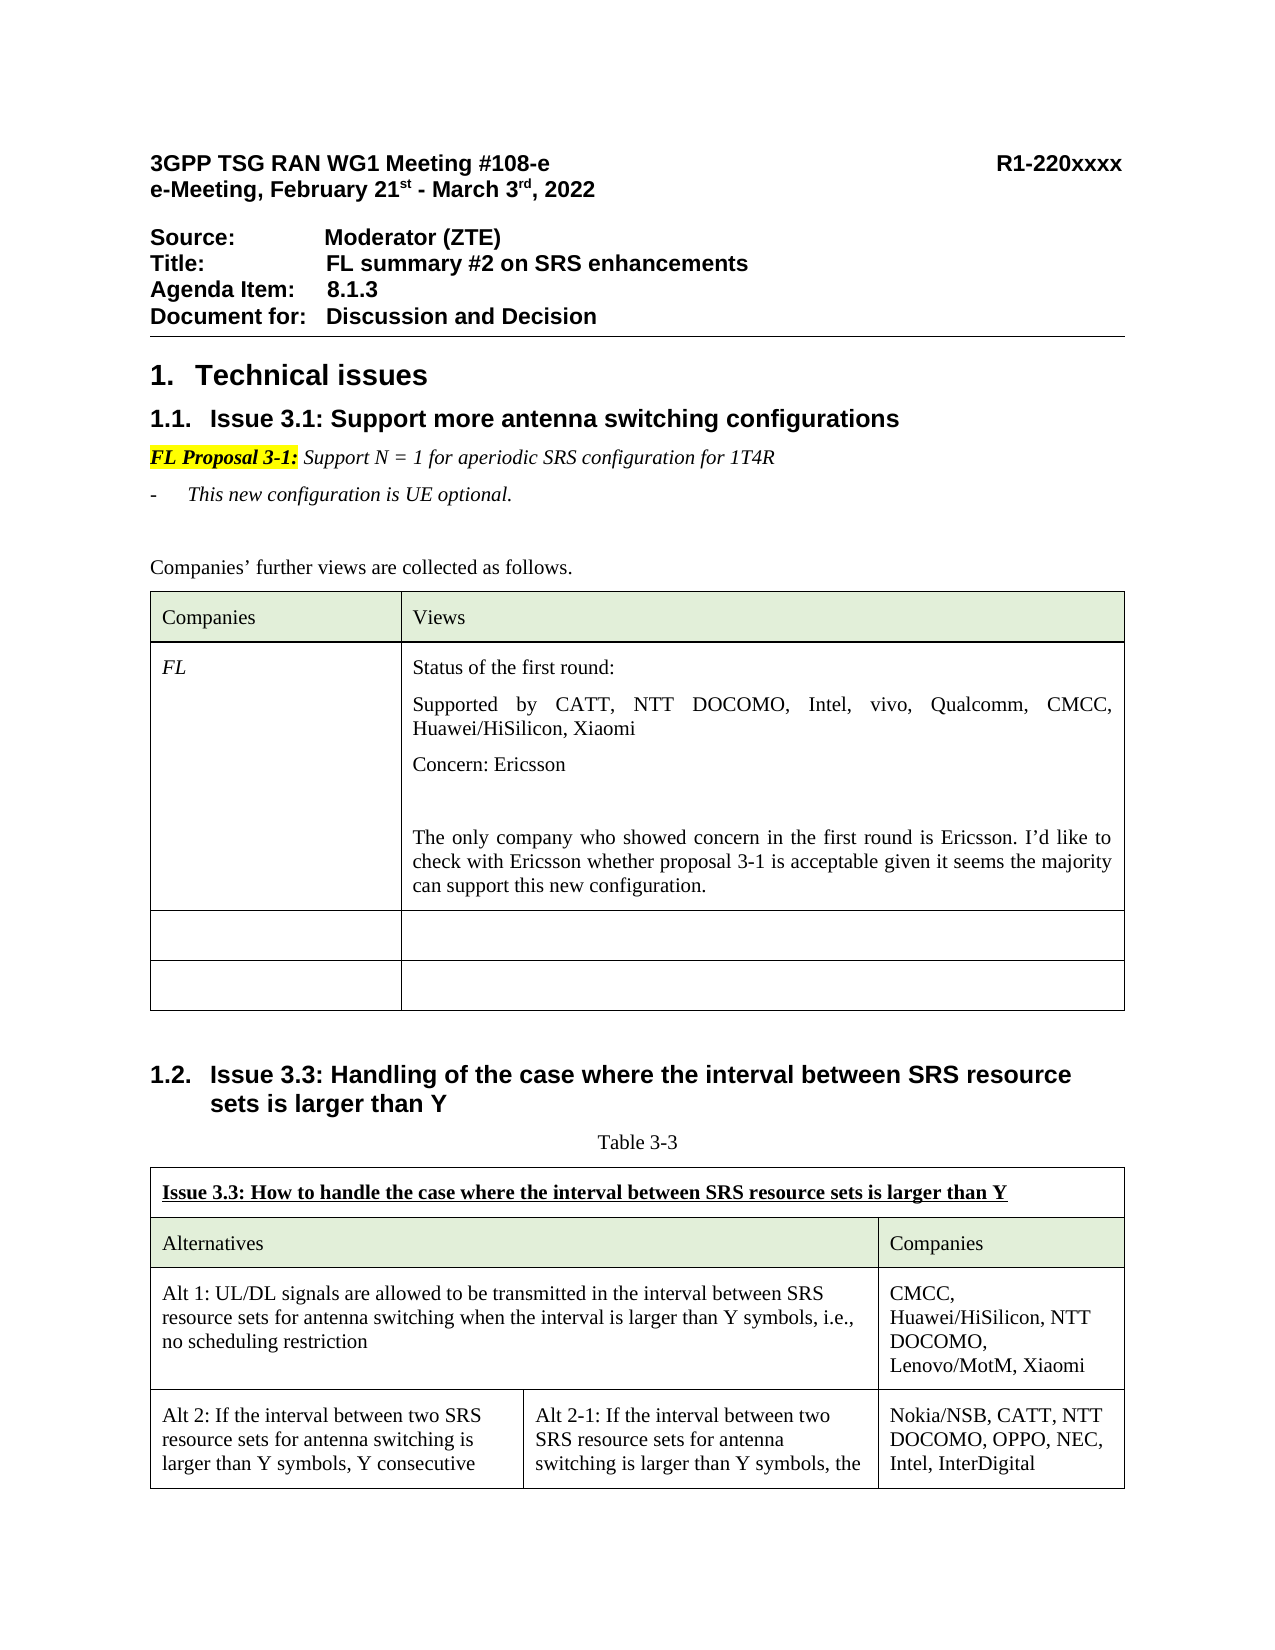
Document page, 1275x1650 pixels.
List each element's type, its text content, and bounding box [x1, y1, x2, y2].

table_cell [151, 1390, 523, 1487]
text Companies’ further views are collected as follows. [150, 555, 1125, 579]
text Agenda Item: 8.1.3 [150, 276, 1125, 303]
table_cell [151, 961, 401, 1010]
table_cell Companies [879, 1218, 1124, 1267]
subtitle Issue 3.3: Handling of the case where the interval between SRS resource sets is larger than Y [150, 1060, 1125, 1118]
text 3GPP TSG RAN WG1 Meeting #108-e R1-220xxxx [150, 150, 1125, 176]
table_cell [402, 911, 1124, 960]
text Title: FL summary #2 on SRS enhancements [150, 250, 1125, 276]
table_cell CMCC, Huawei/HiSilicon, NTT DOCOMO, Lenovo/MotM, Xiaomi [879, 1268, 1124, 1389]
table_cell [879, 1390, 1124, 1487]
text Document for: Discussion and Decision [150, 303, 1125, 329]
table_cell FL [151, 643, 401, 910]
table_cell [402, 961, 1124, 1010]
subtitle Issue 3.1: Support more antenna switching configurations [150, 404, 1125, 432]
list This new configuration is UE optional. [150, 482, 1125, 506]
table_cell Alt 1: UL/DL signals are allowed to be transmitted in the interval between SRS resource sets for antenna switching when the interval is larger than Y symbols, i.e., no scheduling restriction [151, 1268, 878, 1389]
table_header Views [402, 592, 1124, 641]
table_header Companies [151, 592, 401, 641]
text e-Meeting, February 21st - March 3rd, 2022 [150, 176, 1125, 203]
table_header Issue 3.3: How to handle the case where the interval between SRS resource sets is larger than Y [151, 1168, 1124, 1217]
text Table 3-3 [150, 1130, 1125, 1154]
table_cell [151, 911, 401, 960]
table_cell Alternatives [151, 1218, 878, 1267]
text Source: Moderator (ZTE) [150, 223, 1125, 250]
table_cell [524, 1390, 878, 1487]
text FL Proposal 3-1: Support N = 1 for aperiodic SRS configuration for 1T4R [298, 445, 1125, 469]
table_cell Status of the first round: Supported by CATT, NTT DOCOMO, Intel, vivo, Qualcomm, CMCC, Huawei/HiSilicon, Xiaomi Concern: Ericsson The only company who showed concern in the first round is Ericsson. I’d like to check with Ericsson whether proposal 3-1 is acceptable given it seems the majority can support this new configuration. [402, 643, 1124, 910]
subtitle Technical issues [150, 358, 1125, 391]
